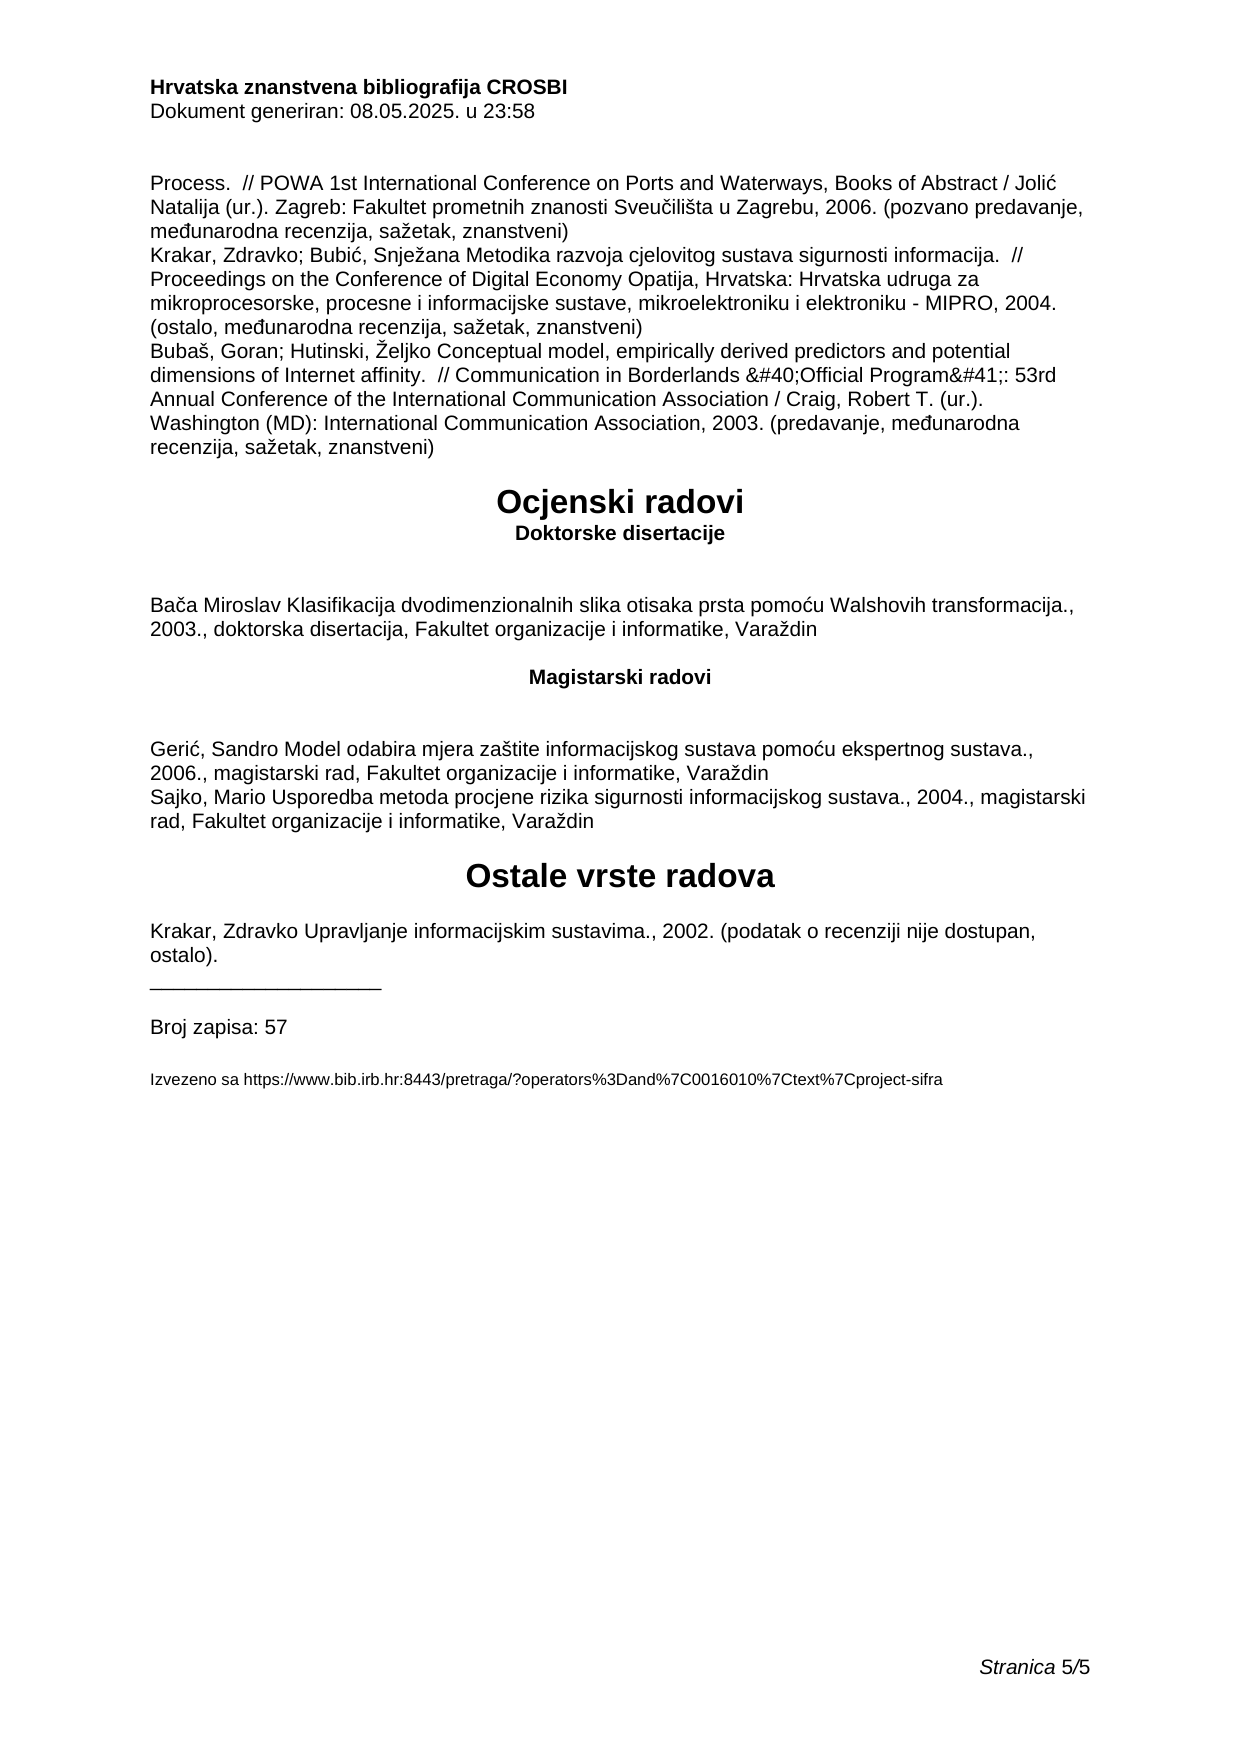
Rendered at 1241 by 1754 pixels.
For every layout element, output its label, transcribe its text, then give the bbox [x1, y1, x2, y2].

text Bača Miroslav [150, 593, 1090, 641]
text Gerić, Sandro [150, 737, 1090, 784]
subtitle Ocjenski radovi [150, 482, 1090, 521]
text Krakar, Zdravko [150, 919, 1090, 967]
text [150, 171, 1090, 243]
subtitle Magistarski radovi [150, 665, 1090, 689]
subtitle Ostale vrste radova [150, 856, 1090, 895]
text Broj zapisa: 57 [150, 1014, 1090, 1038]
text ____________________ [150, 967, 1090, 991]
text Sajko, Mario [150, 784, 1090, 832]
subtitle Doktorske disertacije [150, 521, 1090, 545]
text Bubaš, Goran; Hutinski, Željko [150, 339, 1090, 458]
text Izvezeno sa https://www.bib.irb.hr:8443/pretraga/?operators%3Dand%7C0016010%7Ctext%7Cproject-sifra [150, 1070, 1090, 1089]
text Krakar, Zdravko; Bubić, Snježana [150, 243, 1090, 339]
